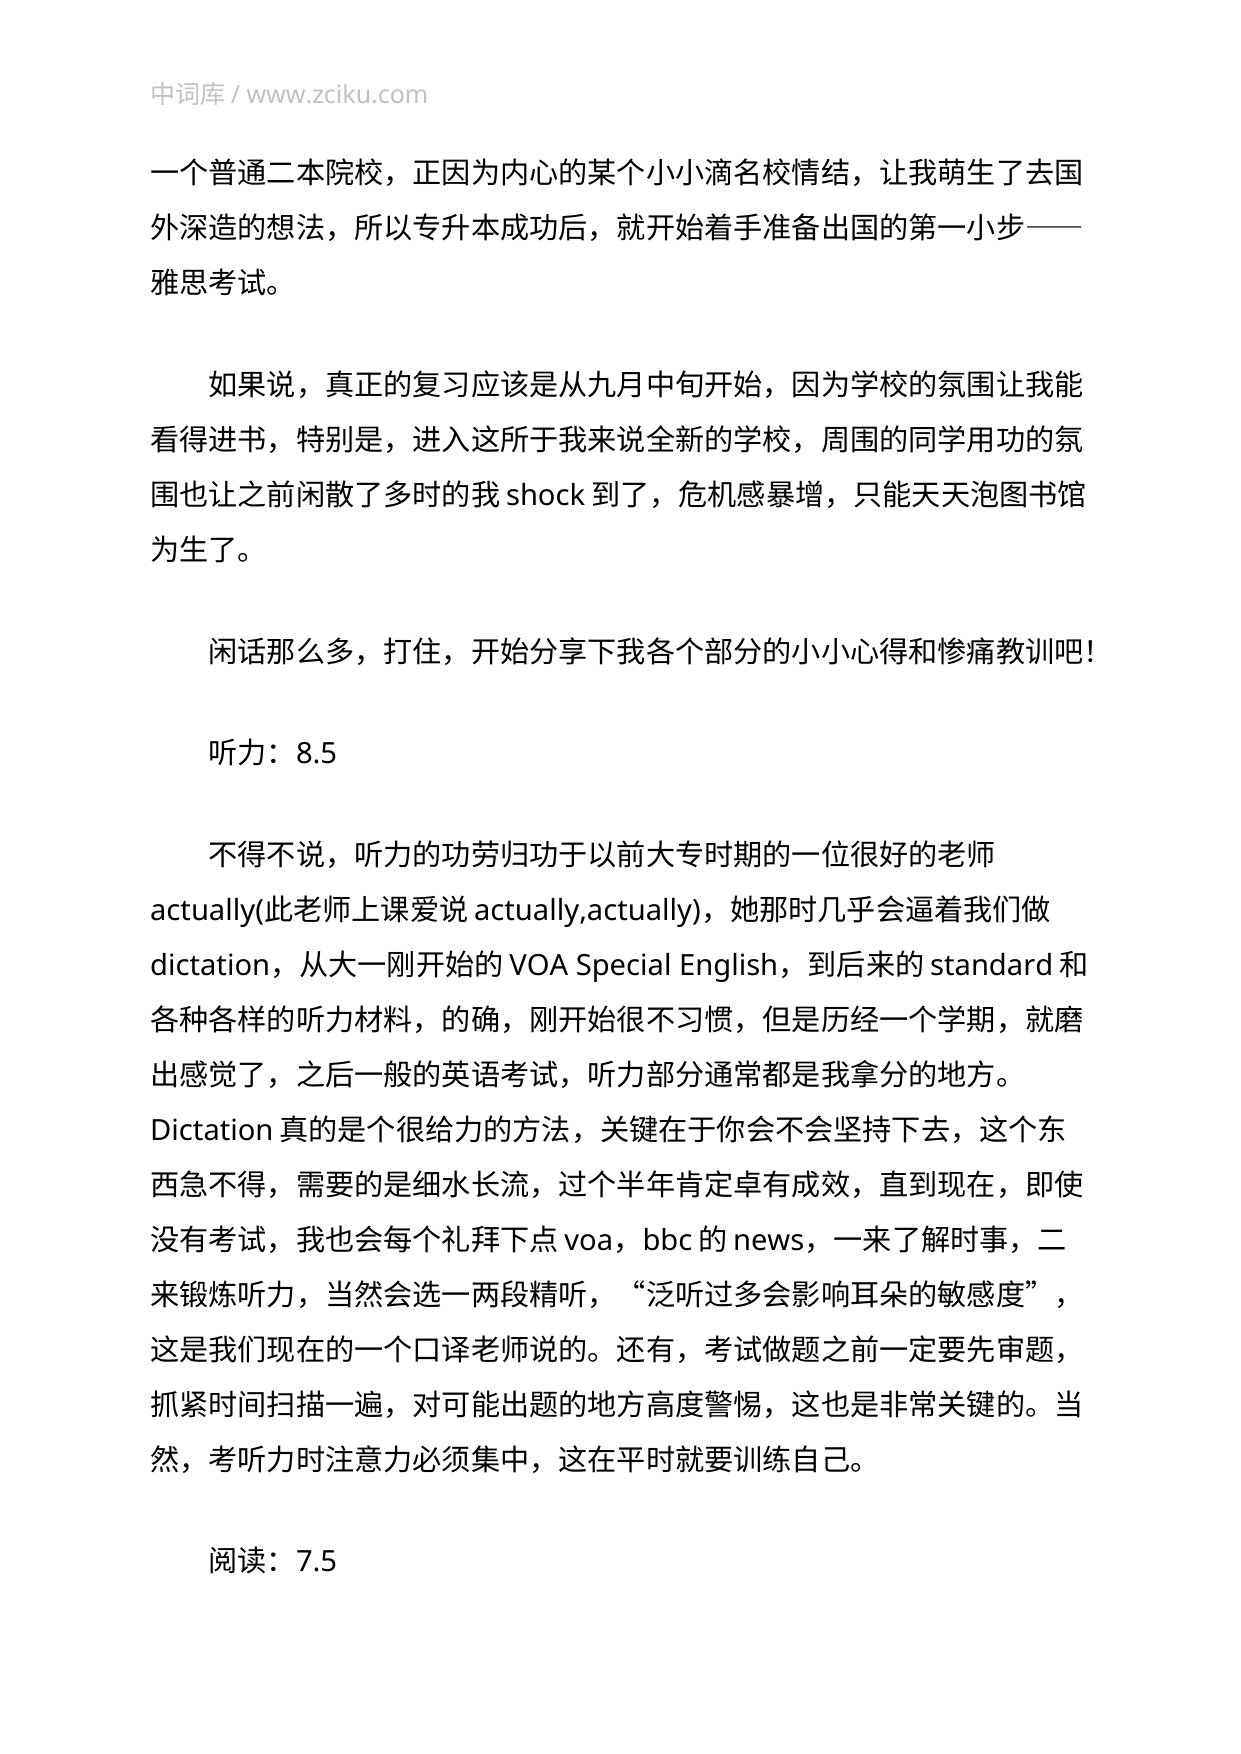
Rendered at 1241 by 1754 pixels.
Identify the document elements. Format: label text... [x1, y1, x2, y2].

text 不得不说，听力的功劳归功于以前大专时期的一位很好的老师actually(此老师上课爱说actually,actually)，她那时几乎会逼着我们做dictation，从大一刚开始的VOA Special English，到后来的standard和各种各样的听力材料，的确，刚开始很不习惯，但是历经一个学期，就磨出感觉了，之后一般的英语考试，听力部分通常都是我拿分的地方。Dictation真的是个很给力的方法，关键在于你会不会坚持下去，这个东西急不得，需要的是细水长流，过个半年肯定卓有成效，直到现在，即使没有考试，我也会每个礼拜下点voa，bbc的news，一来了解时事，二来锻炼听力，当然会选一两段精听，“泛听过多会影响耳朵的敏感度”，这是我们现在的一个口译老师说的。还有，考试做题之前一定要先审题，抓紧时间扫描一遍，对可能出题的地方高度警惕，这也是非常关键的。当然，考听力时注意力必须集中，这在平时就要训练自己。 [150, 832, 1090, 1478]
text 闲话那么多，打住，开始分享下我各个部分的小小心得和惨痛教训吧！ [150, 628, 1090, 670]
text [150, 150, 1090, 302]
text 阅读：7.5 [150, 1538, 1090, 1580]
text 听力：8.5 [150, 730, 1090, 772]
text 如果说，真正的复习应该是从九月中旬开始，因为学校的氛围让我能看得进书，特别是，进入这所于我来说全新的学校，周围的同学用功的氛围也让之前闲散了多时的我shock到了，危机感暴增，只能天天泡图书馆为生了。 [150, 362, 1090, 569]
